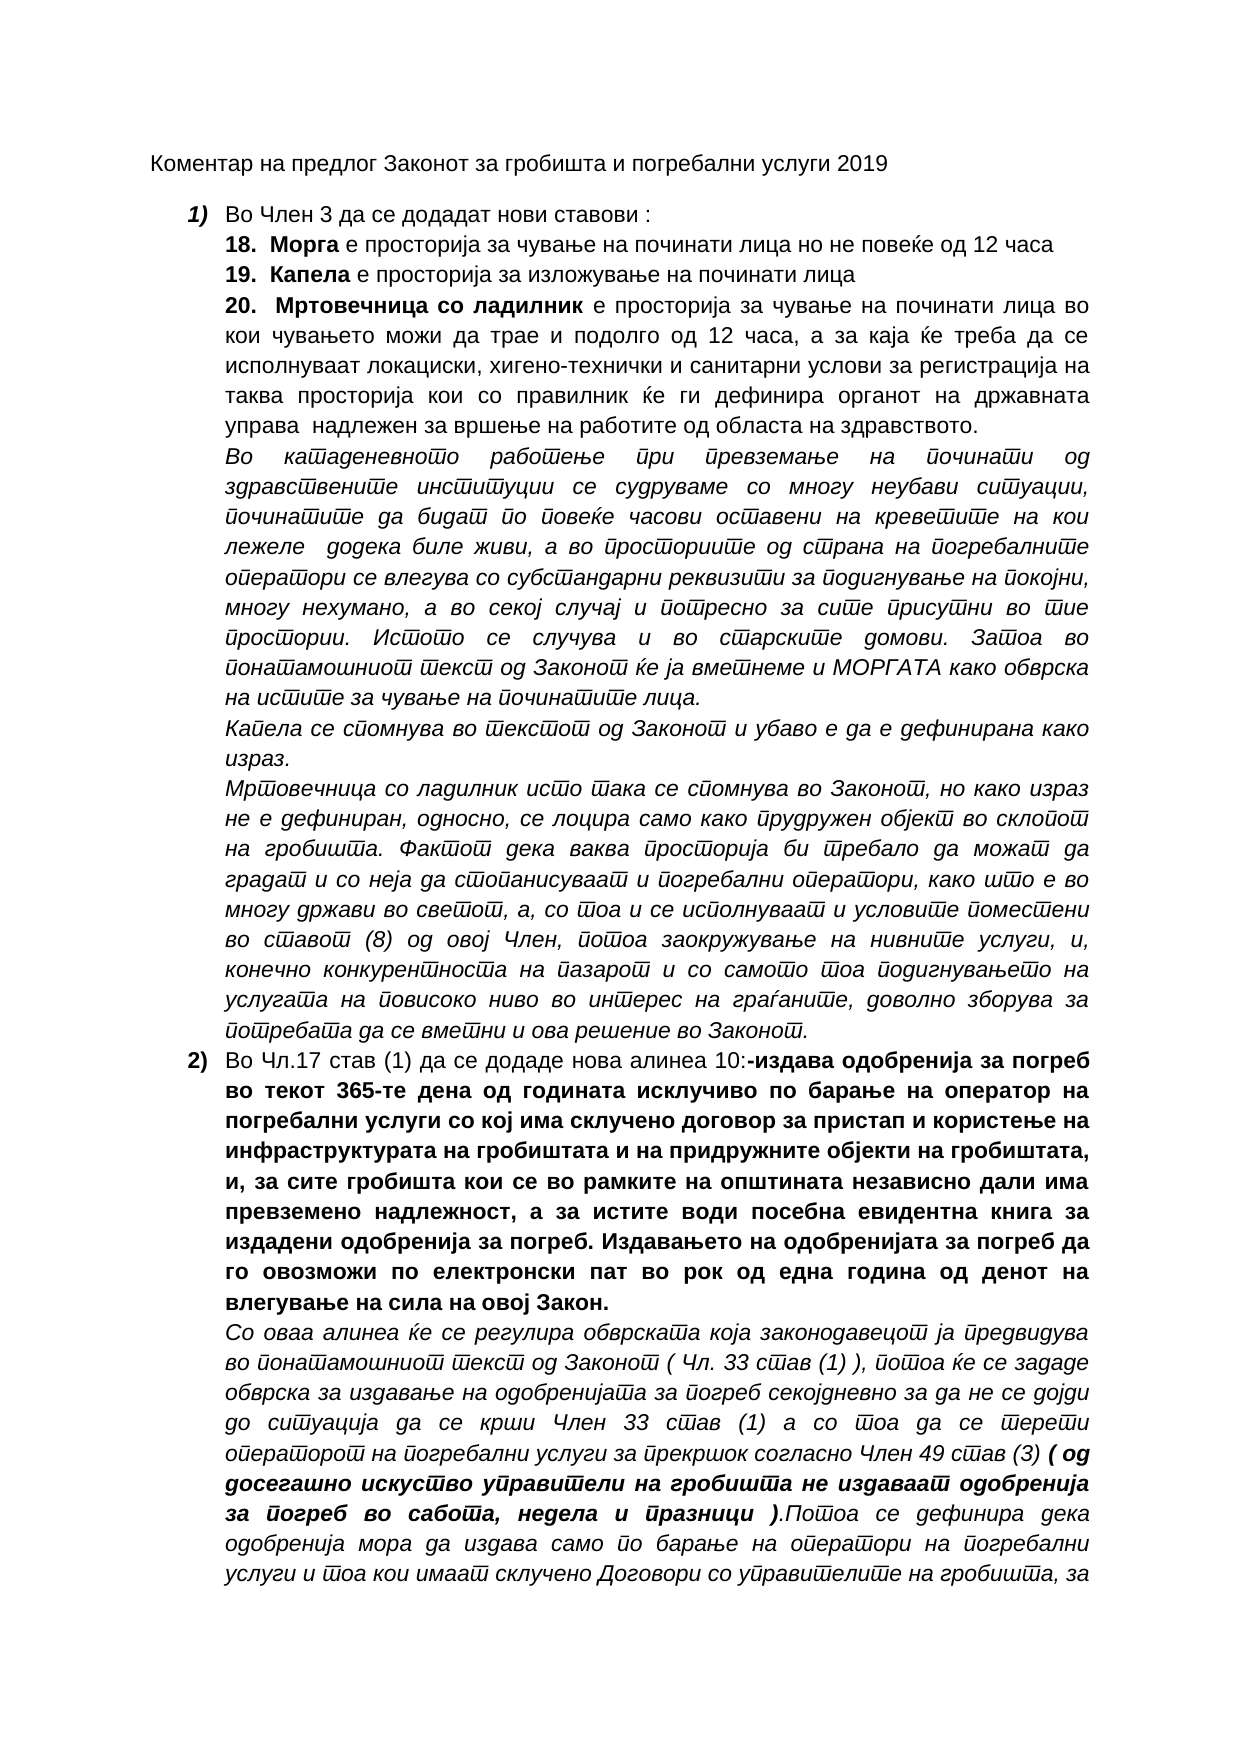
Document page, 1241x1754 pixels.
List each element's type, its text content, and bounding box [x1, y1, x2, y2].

text Коментар на предлог Законот за гробишта и погребални услуги 2019 [150, 150, 1090, 176]
list Во Чл.17 став (1) да се додаде нова алинеа 10:-издава одобренија за погреб во текот 365-те дена од годината исклучиво по барање на оператор на погребални услуги со кој има склучено договор за пристап и користење на инфраструктурата на гробиштата и на придружните објекти на гробиштата, и, за сите гробишта кои се во рамките на општината независно дали има превземено надлежност, а за истите води посебна евидентна книга за издадени одобренија за погреб. Издавањето на одобренијата за погреб да го овозможи по електронски пат во рок од една година од денот на влегување на сила на овој Закон. [187, 1047, 1090, 1315]
list Мртовечница со ладилник исто така се спомнува во Законот, но како израз не е дефиниран, односно, се лоцира само како прудружен објект во склопот на гробишта. Фактот дека ваква просторија би требало да можат да градат и со неја да стопанисуваат и погребални оператори, како што е во многу држави во светот, а, со тоа и се исполнуваат и условите поместени во ставот (8) од овој Член, потоа заокружување на нивните услуги, и, конечно конкурентноста на пазарот и со самото тоа подигнувањето на услугата на повисоко ниво во интерес на граѓаните, доволно зборува за потребата да се вметни и ова решение во Законот. [225, 775, 1090, 1043]
list 19. Капела е просторија за изложување на починати лица [225, 261, 1090, 288]
list Во Член 3 да се додадат нови ставови : [187, 201, 1090, 227]
list Капела се спомнува во текстот од Законот и убаво е да е дефинирана како израз. [225, 714, 1090, 771]
list Во катаденевното работење при превземање на починати од здравствените институции се судруваме со многу неубави ситуации, починатите да бидат по повеќе часови оставени на креветите на кои лежеле додека биле живи, а во просториите од страна на погребалните оператори се влегува со субстандарни реквизити за подигнување на покојни, многу нехумано, а во секој случај и потресно за сите присутни во тие простории. Истото се случува и во старските домови. Затоа во понатамошниот текст од Законот ќе ја вметнеме и МОРГАТА како обврска на истите за чување на починатите лица. [225, 443, 1090, 711]
list 18. Морга е просторија за чување на починати лица но не повеќе од 12 часа [225, 231, 1090, 258]
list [225, 1319, 1090, 1587]
list 20. Мртовечница со ладилник е просторија за чување на починати лица во кои чувањето можи да трае и подолго од 12 часа, а за каја ќе треба да се исполнуваат локациски, хигено-технички и санитарни услови за регистрација на таква просторија кои со правилник ќе ги дефинира органот на државната управа надлежен за вршење на работите од областа на здравството. [225, 292, 1090, 439]
